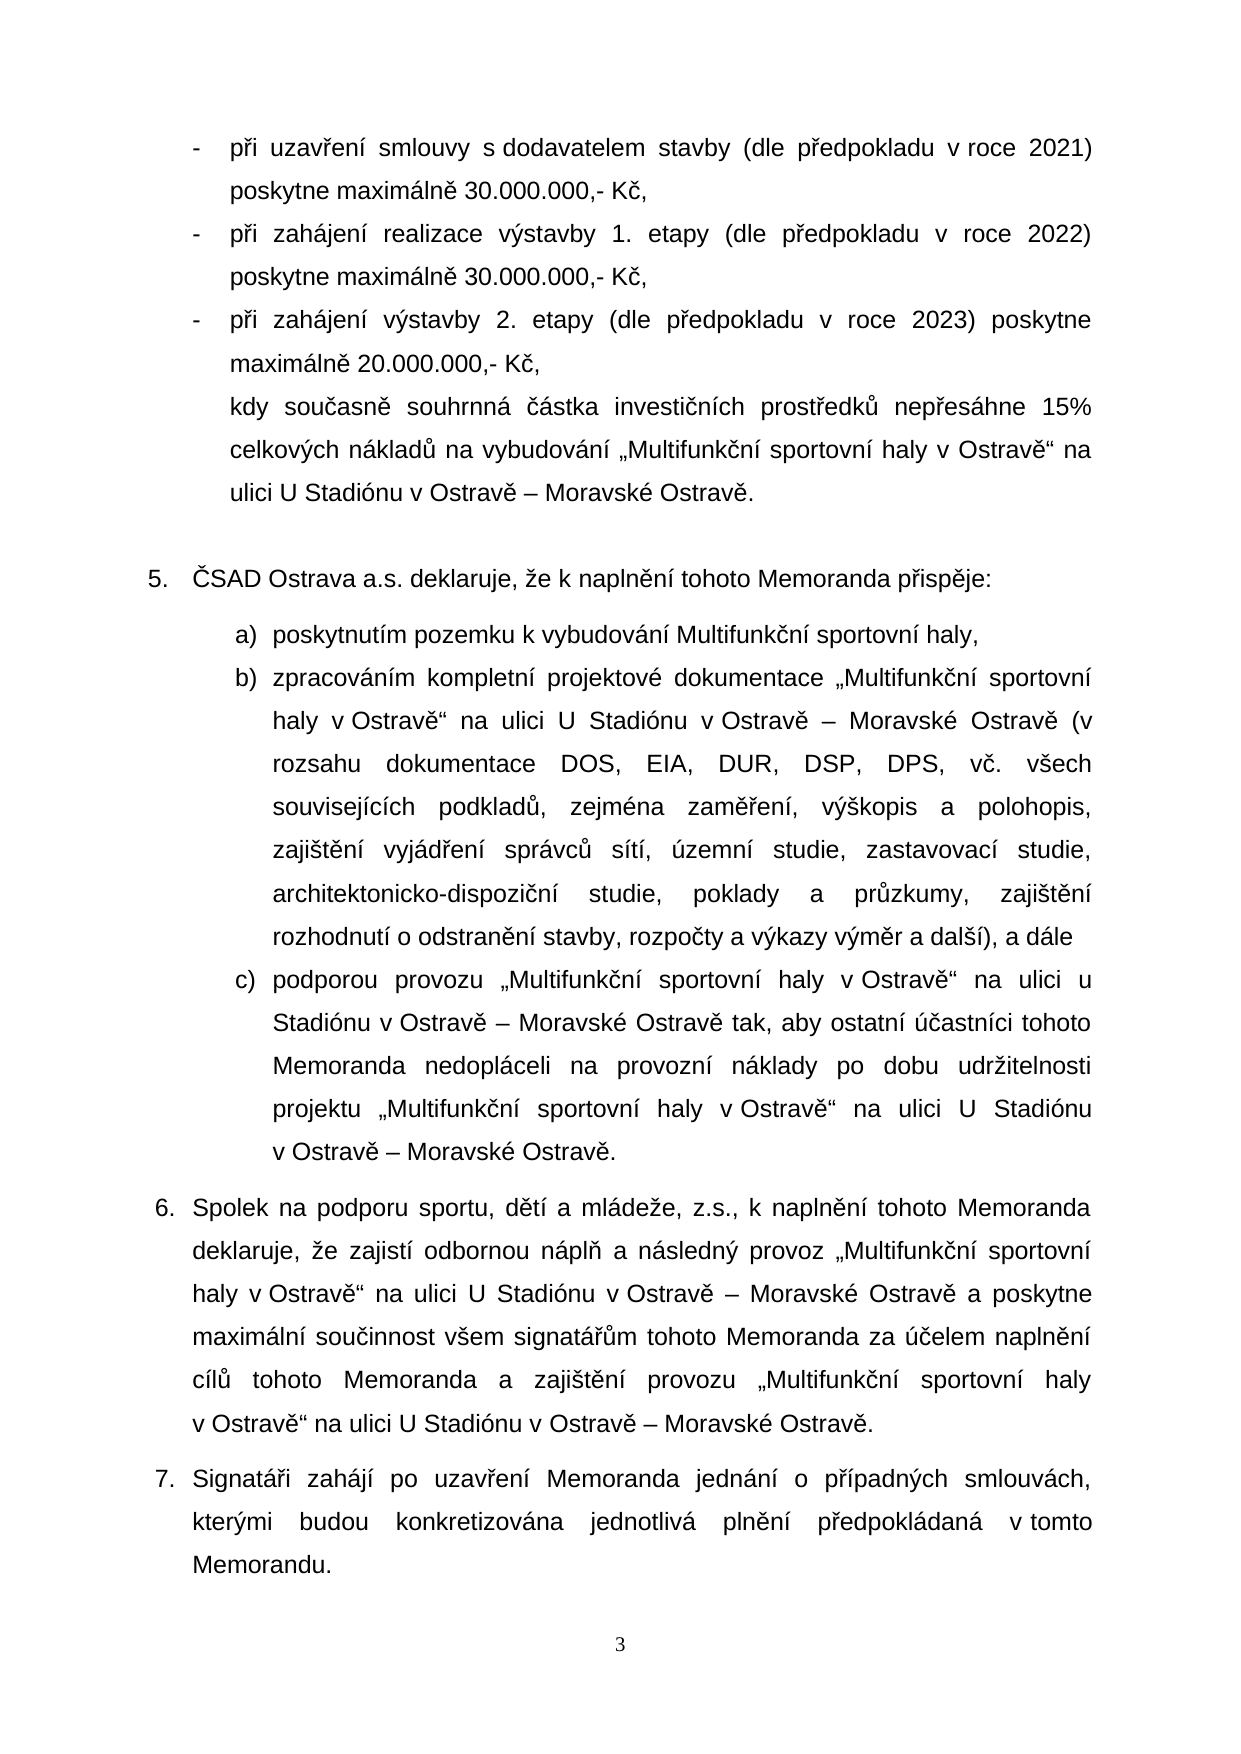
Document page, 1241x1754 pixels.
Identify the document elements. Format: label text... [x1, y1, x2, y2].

list ČSAD Ostrava a.s. deklaruje, že k naplnění tohoto Memoranda přispěje: [148, 564, 1093, 593]
list Spolek na podporu sportu, dětí a mládeže, z.s., k naplnění tohoto Memoranda deklaruje, že zajistí odbornou náplň a následný provoz „Multifunkční sportovní haly v Ostravě“ na ulici U Stadiónu v Ostravě – Moravské Ostravě a poskytne maximální součinnost všem signatářům tohoto Memoranda za účelem naplnění cílů tohoto Memoranda a zajištění provozu „Multifunkční sportovní haly v Ostravě“ na ulici U Stadiónu v Ostravě – Moravské Ostravě. [154, 1193, 1093, 1437]
list zpracováním kompletní projektové dokumentace „Multifunkční sportovní haly v Ostravě“ na ulici U Stadiónu v Ostravě – Moravské Ostravě (v rozsahu dokumentace DOS, EIA, DUR, DSP, DPS, vč. všech souvisejících podkladů, zejména zaměření, výškopis a polohopis, zajištění vyjádření správců sítí, územní studie, zastavovací studie, architektonicko-dispoziční studie, poklady a průzkumy, zajištění rozhodnutí o odstranění stavby, rozpočty a výkazy výměr a další), a dále [235, 663, 1093, 950]
list Signatáři zahájí po uzavření Memoranda jednání o případných smlouvách, kterými budou konkretizována jednotlivá plnění předpokládaná v tomto Memorandu. [154, 1464, 1093, 1579]
list podporou provozu „Multifunkční sportovní haly v Ostravě“ na ulici u Stadiónu v Ostravě – Moravské Ostravě tak, aby ostatní účastníci tohoto Memoranda nedopláceli na provozní náklady po dobu udržitelnosti projektu „Multifunkční sportovní haly v Ostravě“ na ulici U Stadiónu v Ostravě – Moravské Ostravě. [235, 965, 1093, 1166]
list při uzavření smlouvy s dodavatelem stavby (dle předpokladu v roce 2021) poskytne maximálně 30.000.000,- Kč, [192, 133, 1093, 205]
list kdy současně souhrnná částka investičních prostředků nepřesáhne 15% celkových nákladů na vybudování „Multifunkční sportovní haly v Ostravě“ na ulici U Stadiónu v Ostravě – Moravské Ostravě. [229, 392, 1093, 507]
list při zahájení výstavby 2. etapy (dle předpokladu v roce 2023) poskytne maximálně 20.000.000,- Kč, [192, 305, 1093, 377]
list při zahájení realizace výstavby 1. etapy (dle předpokladu v roce 2022) poskytne maximálně 30.000.000,- Kč, [192, 219, 1093, 291]
list poskytnutím pozemku k vybudování Multifunkční sportovní haly, [235, 620, 1093, 648]
